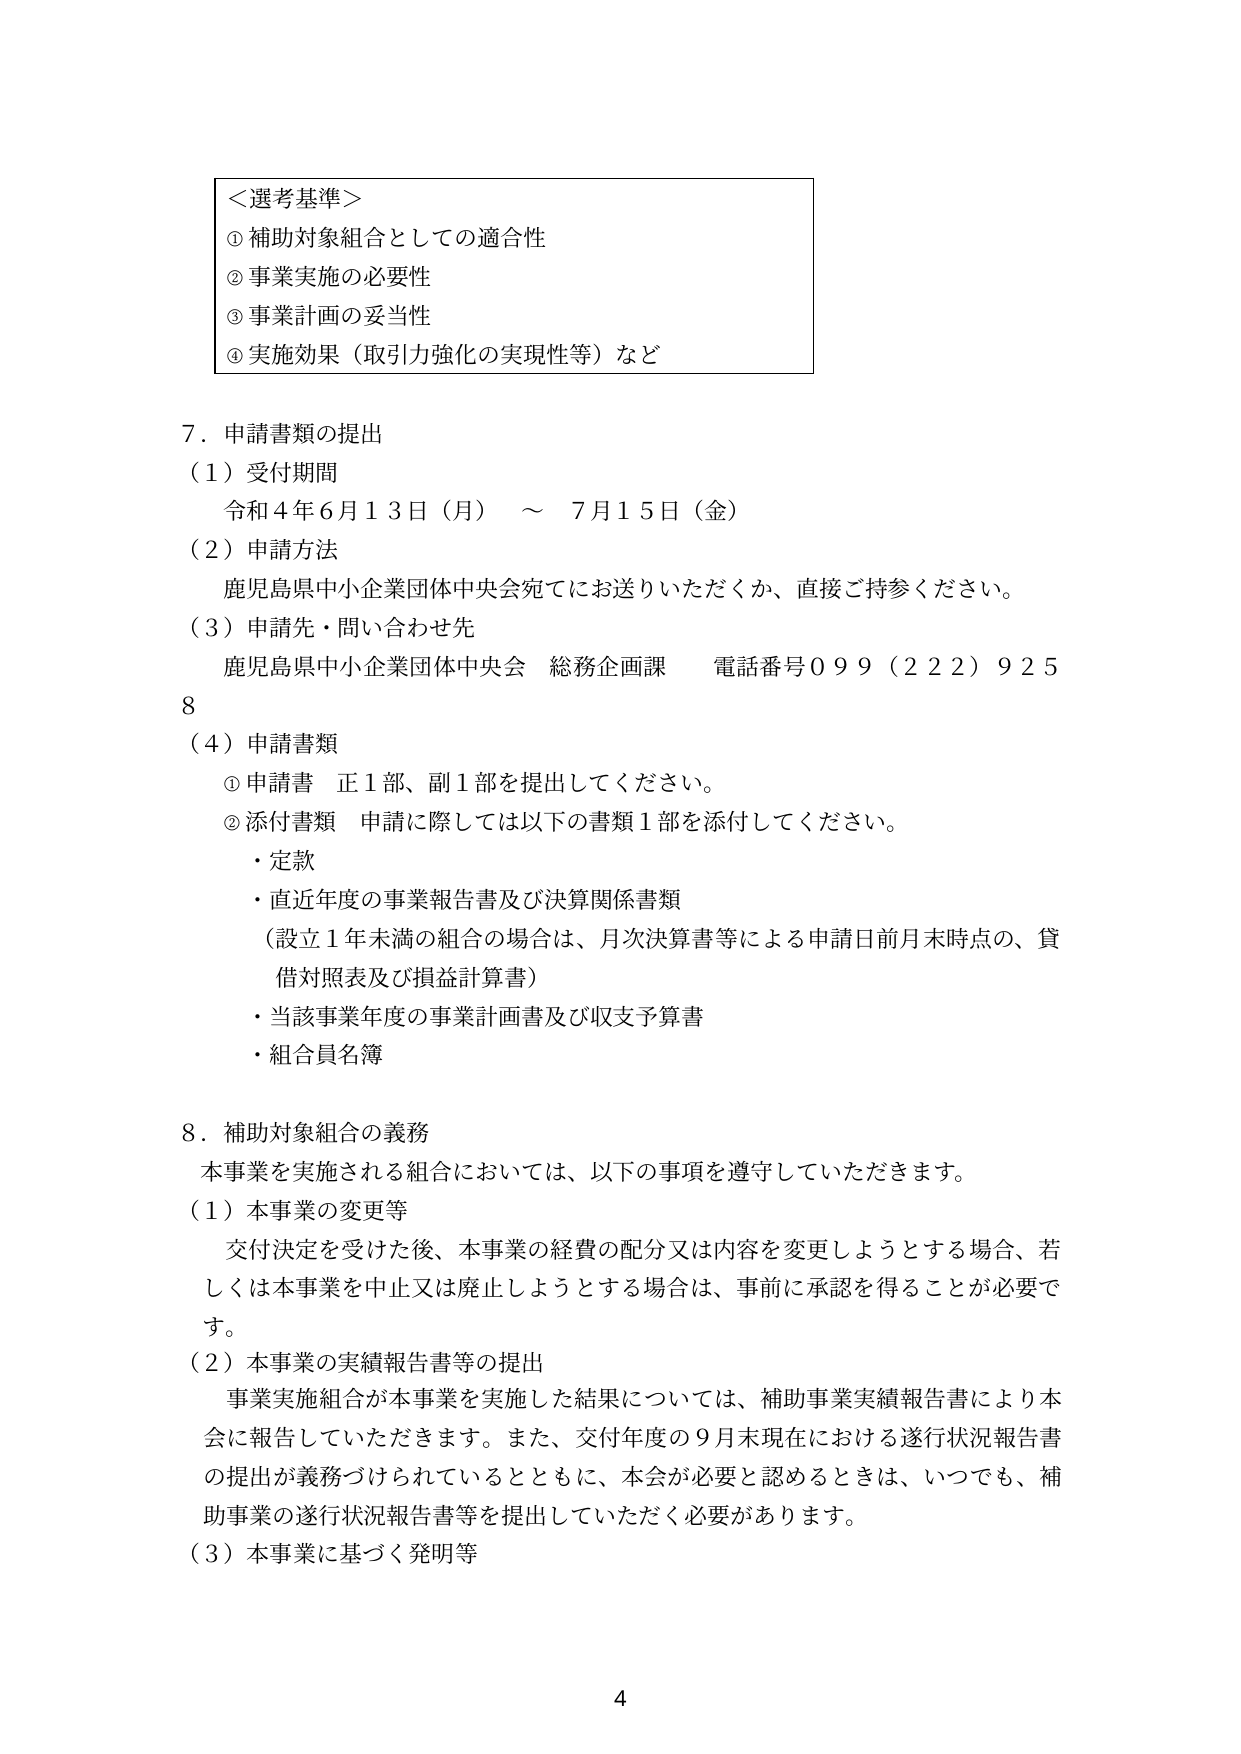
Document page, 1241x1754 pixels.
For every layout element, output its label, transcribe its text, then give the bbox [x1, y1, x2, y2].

text ８．補助対象組合の義務 [177, 1112, 1063, 1151]
text ・組合員名簿 [177, 1034, 1063, 1073]
text ・当該事業年度の事業計画書及び収支予算書 [177, 996, 1063, 1034]
text （設立１年未満の組合の場合は、月次決算書等による申請日前月末時点の、貸借対照表及び損益計算書） [252, 918, 1063, 996]
text 事業実施組合が本事業を実施した結果については、補助事業実績報告書により本会に報告していただきます。また、交付年度の９月末現在における遂行状況報告書の提出が義務づけられているとともに、本会が必要と認めるときは、いつでも、補助事業の遂行状況報告書等を提出していただく必要があります。 [203, 1378, 1063, 1534]
text ・直近年度の事業報告書及び決算関係書類 [177, 879, 1063, 918]
text （２）本事業の実績報告書等の提出 [177, 1345, 1063, 1378]
text ②添付書類 申請に際しては以下の書類１部を添付してください。 [177, 801, 1063, 840]
text （３）申請先・問い合わせ先 [177, 607, 1063, 646]
text ・定款 [177, 840, 1063, 879]
text （１）受付期間 [177, 452, 1063, 491]
text （１）本事業の変更等 [177, 1190, 1063, 1229]
text （４）申請書類 [177, 724, 1063, 762]
text （３）本事業に基づく発明等 [177, 1534, 1063, 1572]
text （２）申請方法 [177, 529, 1063, 568]
table_header ＜選考基準＞ ①補助対象組合としての適合性 ②事業実施の必要性 ③事業計画の妥当性 ④実施効果（取引力強化の実現性等）など [216, 179, 813, 373]
text 令和４年６月１３日（月） ～ ７月１５日（金） [177, 491, 1063, 529]
text 交付決定を受けた後、本事業の経費の配分又は内容を変更しようとする場合、若しくは本事業を中止又は廃止しようとする場合は、事前に承認を得ることが必要です。 [202, 1229, 1063, 1345]
text 本事業を実施される組合においては、以下の事項を遵守していただきます。 [177, 1151, 1063, 1190]
text 鹿児島県中小企業団体中央会宛てにお送りいただくか、直接ご持参ください。 [177, 568, 1063, 607]
text 鹿児島県中小企業団体中央会 総務企画課 電話番号０９９（２２２）９２５８ [177, 646, 1063, 724]
text ①申請書 正１部、副１部を提出してください。 [177, 762, 1063, 801]
text ７．申請書類の提出 [177, 413, 1063, 452]
